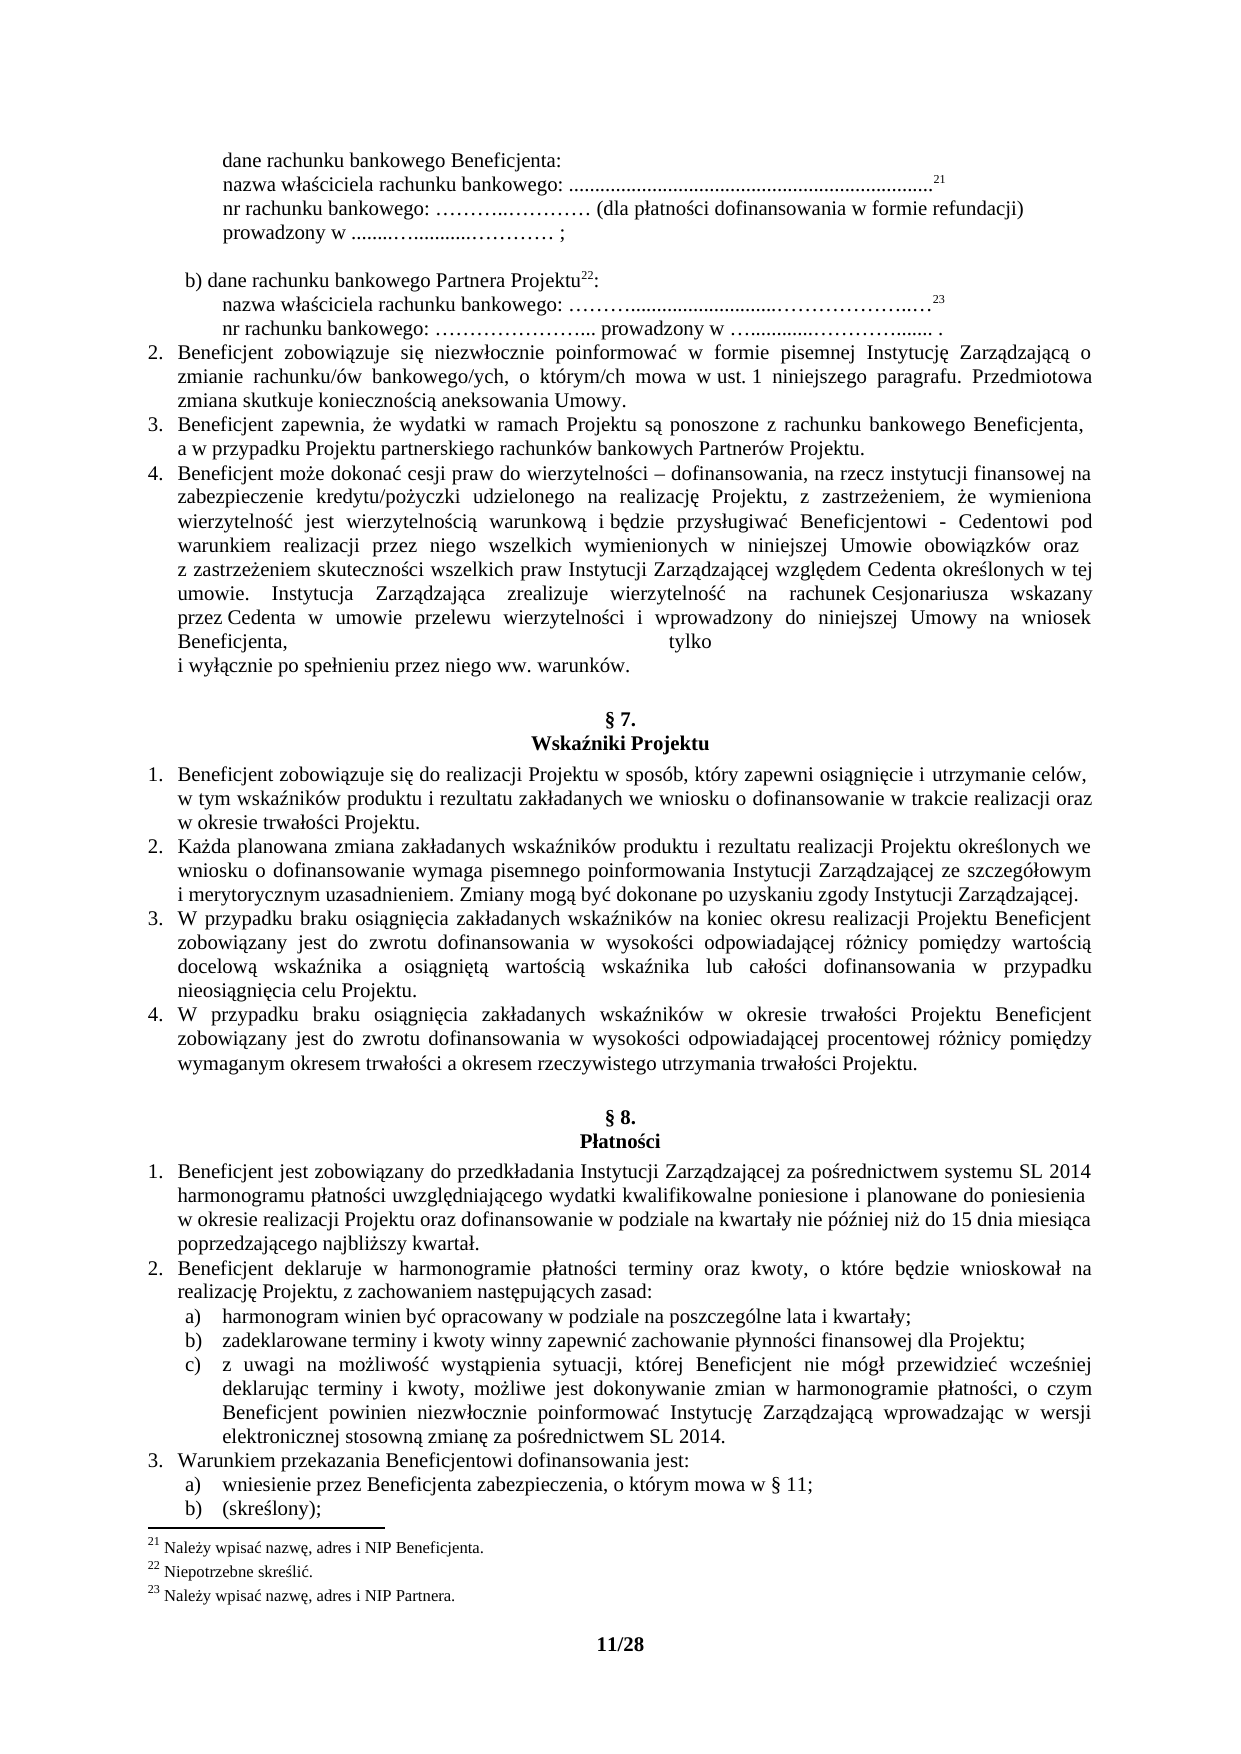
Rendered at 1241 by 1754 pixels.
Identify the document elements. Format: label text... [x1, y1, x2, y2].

list Beneficjent zobowiązuje się niezwłocznie poinformować w formie pisemnej Instytucję Zarządzającą o zmianie rachunku/ów bankowego/ych, o którym/ch mowa w ust. 1 niniejszego paragrafu. Przedmiotowa zmiana skutkuje koniecznością aneksowania Umowy. [148, 340, 1093, 412]
text nr rachunku bankowego: …………………... prowadzony w …............…………....... . [222, 316, 1093, 340]
subtitle § 7. Wskaźniki Projektu [148, 707, 1093, 755]
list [223, 172, 1093, 196]
list Beneficjent deklaruje w harmonogramie płatności terminy oraz kwoty, o które będzie wnioskował na realizację Projektu, z zachowaniem następujących zasad: [148, 1255, 1093, 1303]
text b) dane rachunku bankowego Partnera Projektu: [185, 268, 1093, 292]
list Beneficjent zapewnia, że wydatki w ramach Projektu są ponoszone z rachunku bankowego Beneficjenta, a w przypadku Projektu partnerskiego rachunków bankowych Partnerów Projektu. [148, 412, 1093, 460]
list Beneficjent może dokonać cesji praw do wierzytelności – dofinansowania, na rzecz instytucji finansowej na zabezpieczenie kredytu/pożyczki udzielonego na realizację Projektu, z zastrzeżeniem, że wymieniona wierzytelność jest wierzytelnością warunkową i będzie przysługiwać Beneficjentowi - Cedentowi pod warunkiem realizacji przez niego wszelkich wymienionych w niniejszej Umowie obowiązków oraz z zastrzeżeniem skuteczności wszelkich praw Instytucji Zarządzającej względem Cedenta określonych w tej umowie. Instytucja Zarządzająca zrealizuje wierzytelność na rachunek Cesjonariusza wskazany przez Cedenta w umowie przelewu wierzytelności i wprowadzony do niniejszej Umowy na wniosek Beneficjenta, tylko i wyłącznie po spełnieniu przez niego ww. warunków. [148, 460, 1093, 677]
list Beneficjent jest zobowiązany do przedkładania Instytucji Zarządzającej za pośrednictwem systemu SL 2014 harmonogramu płatności uwzględniającego wydatki kwalifikowalne poniesione i planowane do poniesienia w okresie realizacji Projektu oraz dofinansowanie w podziale na kwartały nie później niż do 15 dnia miesiąca poprzedzającego najbliższy kwartał. [148, 1159, 1093, 1255]
list (skreślony); [185, 1496, 1093, 1520]
list dane rachunku bankowego Beneficjenta: [222, 148, 1093, 172]
list W przypadku braku osiągnięcia zakładanych wskaźników w okresie trwałości Projektu Beneficjent zobowiązany jest do zwrotu dofinansowania w wysokości odpowiadającej procentowej różnicy pomiędzy wymaganym okresem trwałości a okresem rzeczywistego utrzymania trwałości Projektu. [148, 1002, 1093, 1074]
list Warunkiem przekazania Beneficjentowi dofinansowania jest: [148, 1448, 1093, 1472]
list Beneficjent zobowiązuje się do realizacji Projektu w sposób, który zapewni osiągnięcie i utrzymanie celów, w tym wskaźników produktu i rezultatu zakładanych we wniosku o dofinansowanie w trakcie realizacji oraz w okresie trwałości Projektu. [148, 762, 1093, 834]
list harmonogram winien być opracowany w podziale na poszczególne lata i kwartały; [185, 1303, 1093, 1328]
list W przypadku braku osiągnięcia zakładanych wskaźników na koniec okresu realizacji Projektu Beneficjent zobowiązany jest do zwrotu dofinansowania w wysokości odpowiadającej różnicy pomiędzy wartością docelową wskaźnika a osiągniętą wartością wskaźnika lub całości dofinansowania w przypadku nieosiągnięcia celu Projektu. [148, 906, 1093, 1002]
list Każda planowana zmiana zakładanych wskaźników produktu i rezultatu realizacji Projektu określonych we wniosku o dofinansowanie wymaga pisemnego poinformowania Instytucji Zarządzającej ze szczegółowym i merytorycznym uzasadnieniem. Zmiany mogą być dokonane po uzyskaniu zgody Instytucji Zarządzającej. [148, 834, 1093, 906]
list wniesienie przez Beneficjenta zabezpieczenia, o którym mowa w § 11; [185, 1472, 1093, 1496]
text nazwa właściciela rachunku bankowego: ………............................………………..… [222, 292, 1093, 316]
list z uwagi na możliwość wystąpienia sytuacji, której Beneficjent nie mógł przewidzieć wcześniej deklarując terminy i kwoty, możliwe jest dokonywanie zmian w harmonogramie płatności, o czym Beneficjent powinien niezwłocznie poinformować Instytucję Zarządzającą wprowadzając w wersji elektronicznej stosowną zmianę za pośrednictwem SL 2014. [185, 1352, 1093, 1448]
subtitle § 8. Płatności [148, 1105, 1093, 1153]
list nr rachunku bankowego: ………..………… (dla płatności dofinansowania w formie refundacji) prowadzony w ........…...........………… ; [223, 196, 1093, 244]
list zadeklarowane terminy i kwoty winny zapewnić zachowanie płynności finansowej dla Projektu; [185, 1328, 1093, 1352]
